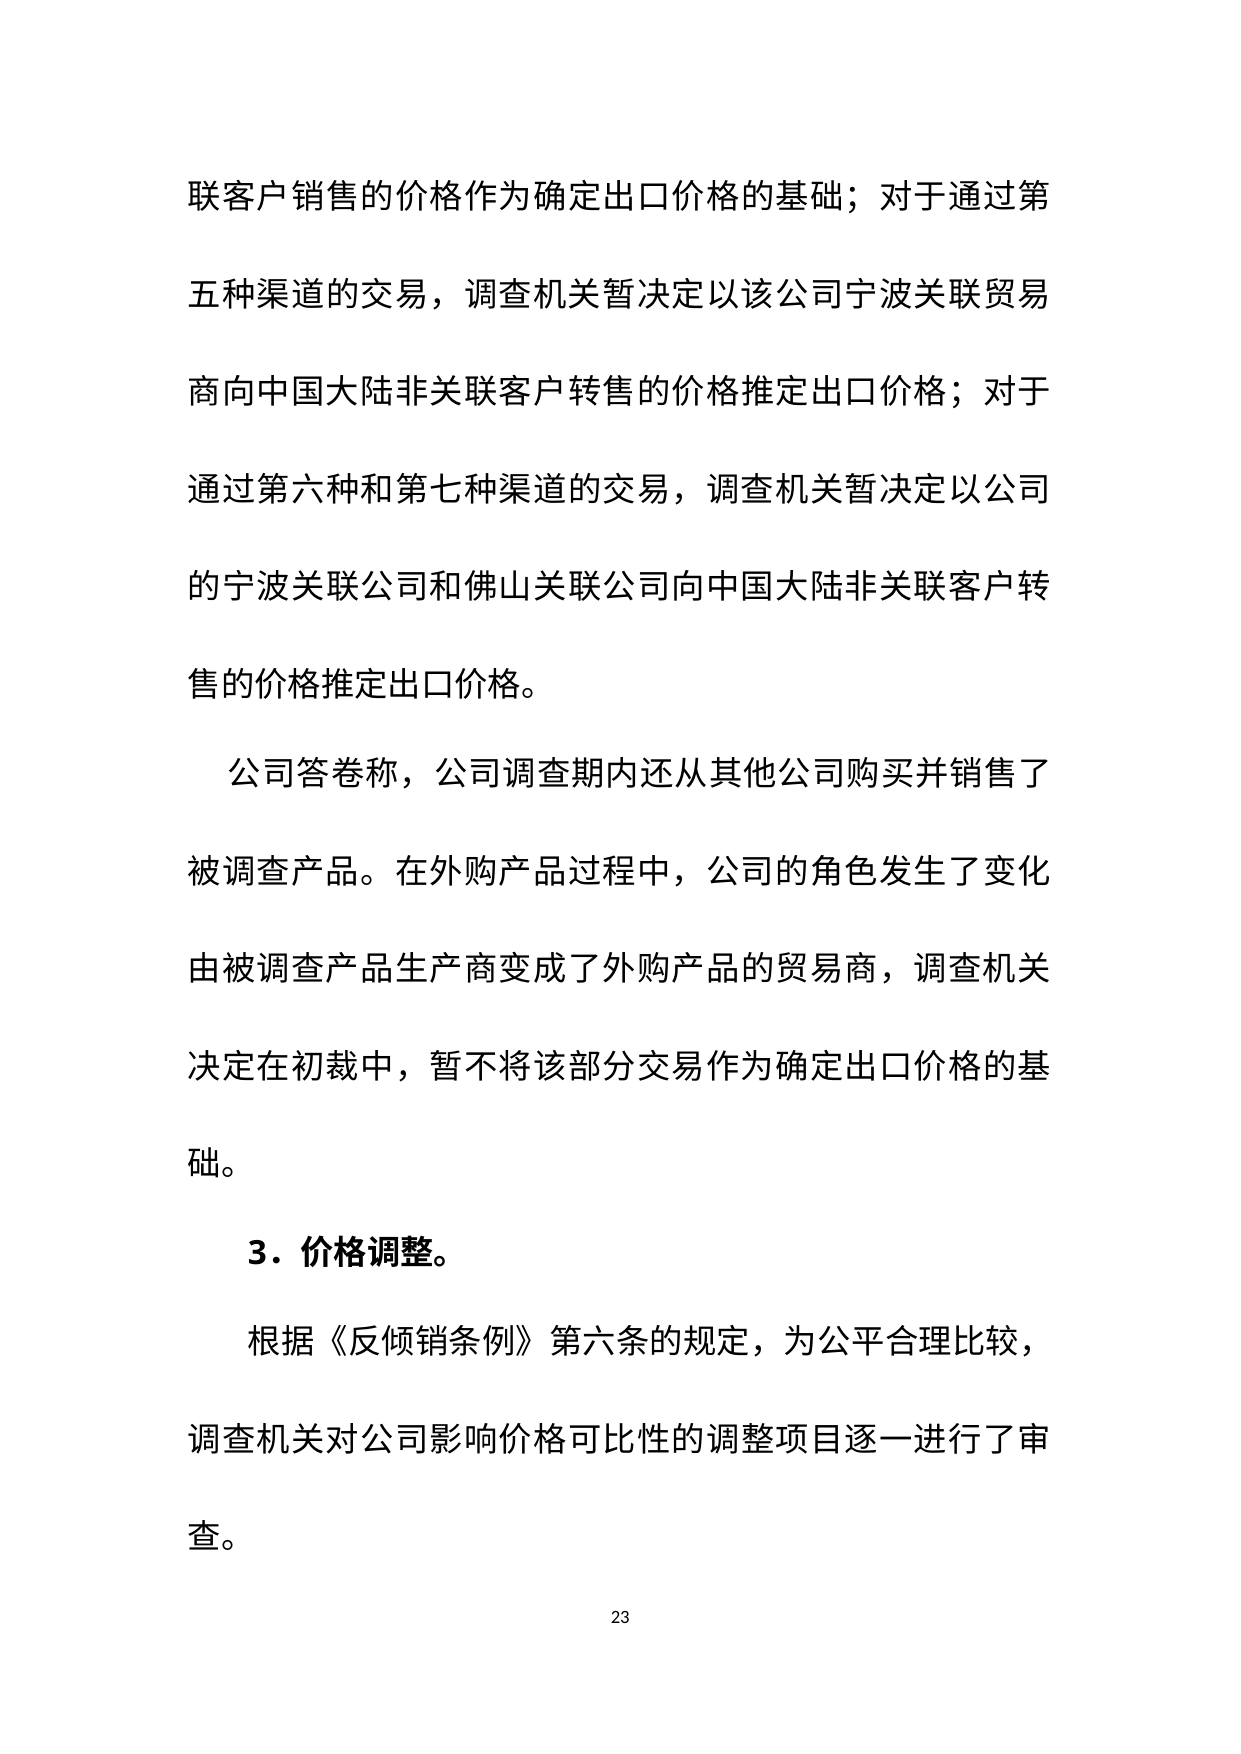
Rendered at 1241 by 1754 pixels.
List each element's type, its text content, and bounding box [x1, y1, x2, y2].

text 公司答卷称，公司调查期内还从其他公司购买并销售了被调查产品。在外购产品过程中，公司的角色发生了变化，由被调查产品生产商变成了外购产品的贸易商，调查机关决定在初裁中，暂不将该部分交易作为确定出口价格的基础。 [187, 738, 1053, 1193]
text 根据《反倾销条例》第六条的规定，为公平合理比较，调查机关对公司影响价格可比性的调整项目逐一进行了审查。 [187, 1307, 1053, 1567]
text 3．价格调整。 [187, 1218, 1053, 1283]
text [187, 162, 1053, 714]
